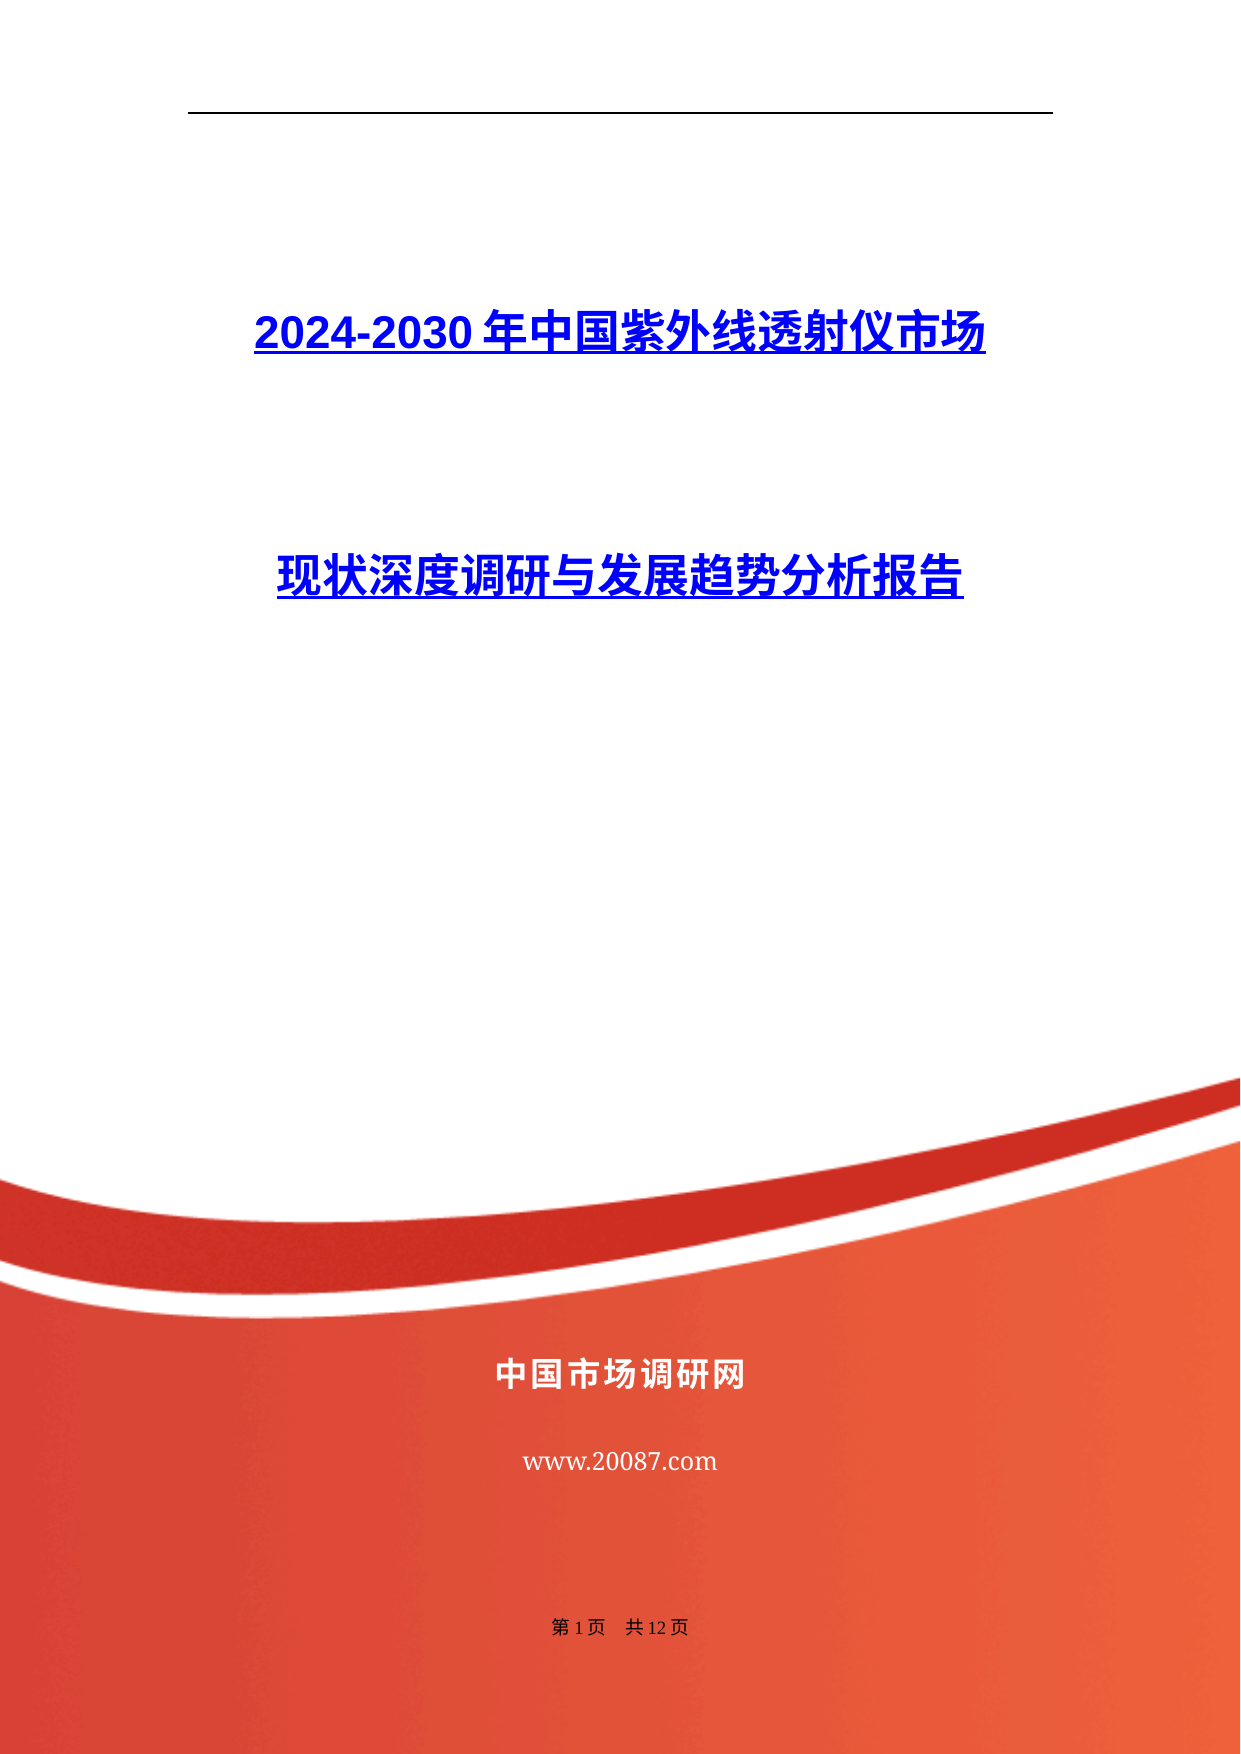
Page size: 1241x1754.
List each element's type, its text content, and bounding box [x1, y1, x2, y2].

picture [0, 1006, 1241, 1754]
subtitle 中国市场调研网 [187, 1339, 1053, 1404]
text www.20087.com [187, 1428, 1053, 1493]
table_header 2024-2030年中国紫外线透射仪市场现状深度调研与发展趋势分析报告 [188, 207, 1053, 773]
